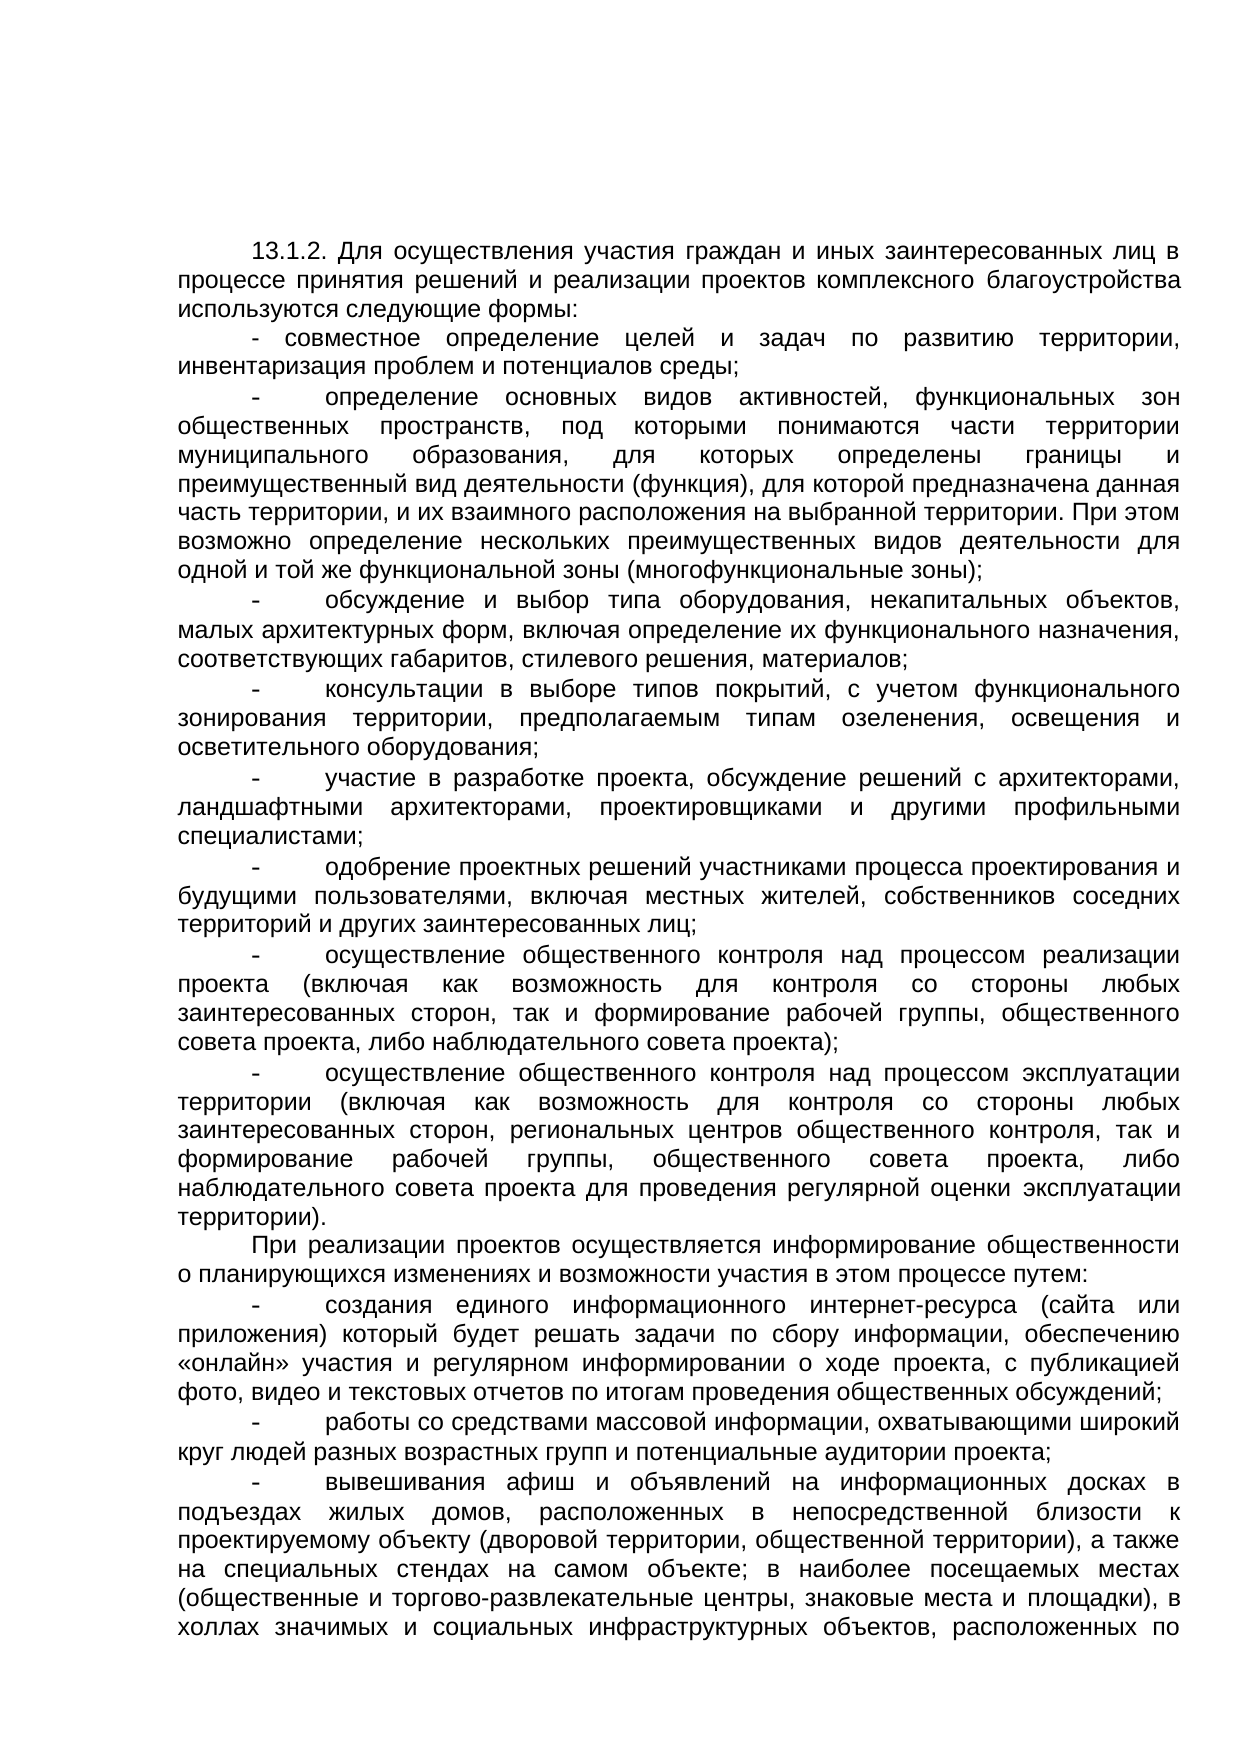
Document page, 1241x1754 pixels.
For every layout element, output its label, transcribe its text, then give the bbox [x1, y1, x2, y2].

text 13.1.2. Для осуществления участия граждан и иных заинтересованных лиц в процессе принятия решений и реализации проектов комплексного благоустройства используются следующие формы: [177, 236, 1181, 322]
list осуществление общественного контроля над процессом реализации проекта (включая как возможность для контроля со стороны любых заинтересованных сторон, так и формирование рабочей группы, общественного совета проекта, либо наблюдательного совета проекта); [177, 938, 1181, 1056]
list создания единого информационного интернет-ресурса (сайта или приложения) который будет решать задачи по сбору информации, обеспечению «онлайн» участия и регулярном информировании о ходе проекта, с публикацией фото, видео и текстовых отчетов по итогам проведения общественных обсуждений; [177, 1288, 1181, 1405]
text - совместное определение целей и задач по развитию территории, инвентаризация проблем и потенциалов среды; [177, 322, 1181, 380]
text При реализации проектов осуществляется информирование общественности о планирующихся изменениях и возможности участия в этом процессе путем: [177, 1231, 1181, 1288]
list осуществление общественного контроля над процессом эксплуатации территории (включая как возможность для контроля со стороны любых заинтересованных сторон, региональных центров общественного контроля, так и формирование рабочей группы, общественного совета проекта, либо наблюдательного совета проекта для проведения регулярной оценки эксплуатации территории). [177, 1056, 1181, 1231]
list определение основных видов активностей, функциональных зон общественных пространств, под которыми понимаются части территории муниципального образования, для которых определены границы и преимущественный вид деятельности (функция), для которой предназначена данная часть территории, и их взаимного расположения на выбранной территории. При этом возможно определение нескольких преимущественных видов деятельности для одной и той же функциональной зоны (многофункциональные зоны); [177, 380, 1181, 584]
list работы со средствами массовой информации, охватывающими широкий круг людей разных возрастных групп и потенциальные аудитории проекта; [177, 1405, 1181, 1465]
list участие в разработке проекта, обсуждение решений с архитекторами, ландшафтными архитекторами, проектировщиками и другими профильными специалистами; [177, 761, 1181, 849]
list обсуждение и выбор типа оборудования, некапитальных объектов, малых архитектурных форм, включая определение их функционального назначения, соответствующих габаритов, стилевого решения, материалов; [177, 584, 1181, 672]
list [177, 1465, 1181, 1640]
list консультации в выборе типов покрытий, с учетом функционального зонирования территории, предполагаемым типам озеленения, освещения и осветительного оборудования; [177, 672, 1181, 761]
list одобрение проектных решений участниками процесса проектирования и будущими пользователями, включая местных жителей, собственников соседних территорий и других заинтересованных лиц; [177, 849, 1181, 938]
